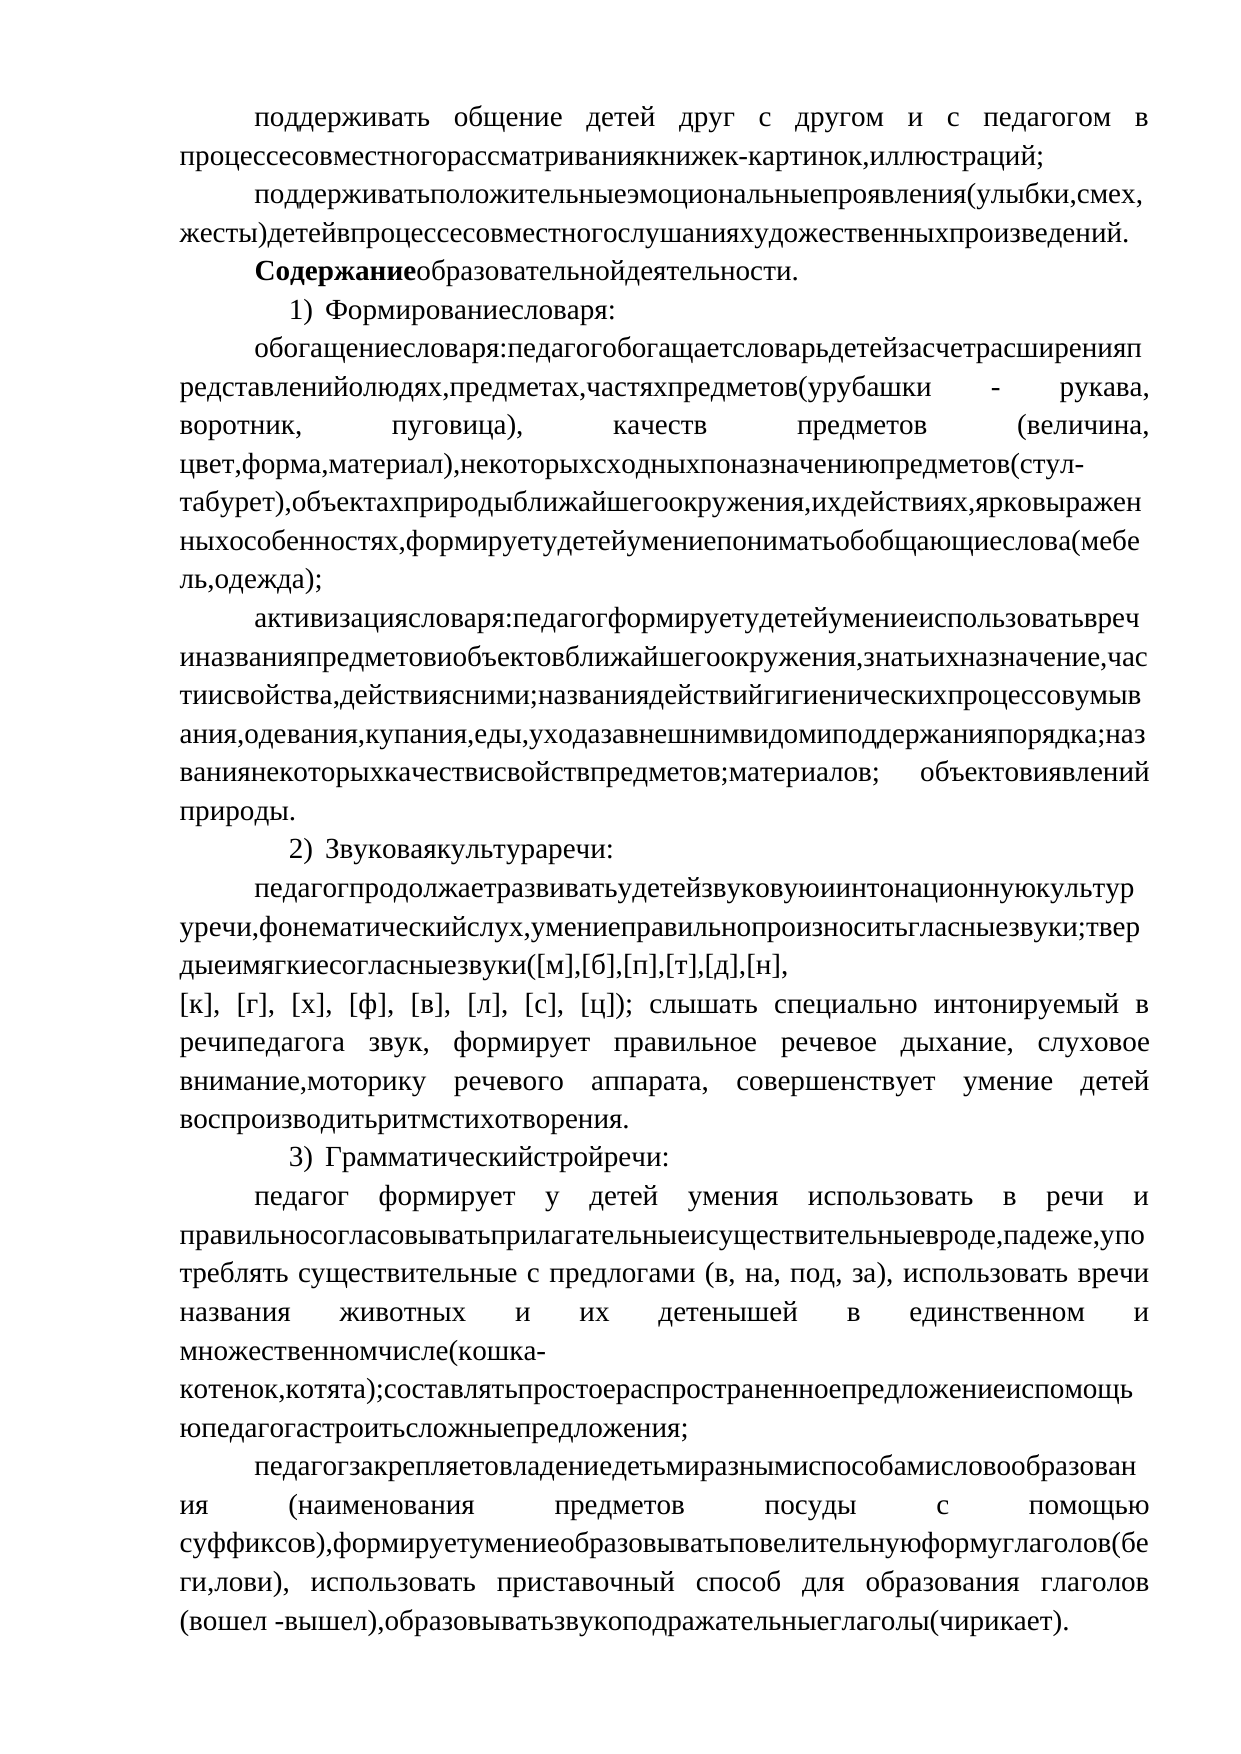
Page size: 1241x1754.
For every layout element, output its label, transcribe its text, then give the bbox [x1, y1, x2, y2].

list Формированиесловаря: [288, 292, 1178, 326]
text педагог формирует у детей умения использовать в речи и правильносогласовыватьприлагательныеисуществительныевроде,падеже,употреблять существительные с предлогами (в, на, под, за), использовать вречи названия животных и их детенышей в единственном и множественномчисле(кошка-котенок,котята);составлятьпростоераспространенноепредложениеиспомощьюпедагогастроитьсложныепредложения; [179, 1178, 1150, 1443]
list Звуковаякультураречи: [288, 832, 1178, 865]
list Грамматическийстройречи: [288, 1140, 1178, 1173]
text [к], [г], [х], [ф], [в], [л], [с], [ц]); слышать специально интонируемый в речипедагога звук, формирует правильное речевое дыхание, слуховое внимание,моторику речевого аппарата, совершенствует умение детей воспроизводитьритмстихотворения. [179, 986, 1150, 1135]
text поддерживать общение детей друг с другом и с педагогом в процессесовместногорассматриваниякнижек-картинок,иллюстраций; [179, 99, 1149, 171]
text активизациясловаря:педагогформируетудетейумениеиспользоватьвречиназванияпредметовиобъектовближайшегоокружения,знатьихназначение,частиисвойства,действиясними;названиядействийгигиеническихпроцессовумывания,одевания,купания,еды,уходазавнешнимвидомиподдержанияпорядка;названиянекоторыхкачествисвойствпредметов;материалов; объектовиявлений природы. [179, 600, 1150, 827]
text обогащениесловаря:педагогобогащаетсловарьдетейзасчетрасширенияпредставленийолюдях,предметах,частяхпредметов(урубашки - рукава, воротник, пуговица), качеств предметов (величина, цвет,форма,материал),некоторыхсходныхпоназначениюпредметов(стул-табурет),объектахприродыближайшегоокружения,ихдействиях,ярковыраженныхособенностях,формируетудетейумениепониматьобобщающиеслова(мебель,одежда); [179, 330, 1150, 595]
text Содержаниеобразовательнойдеятельности. [254, 253, 1178, 287]
text поддерживатьположительныеэмоциональныепроявления(улыбки,смех,жесты)детейвпроцессесовместногослушанияхудожественныхпроизведений. [179, 176, 1150, 248]
text педагогзакрепляетовладениедетьмиразнымиспособамисловообразования (наименования предметов посуды с помощью суффиксов),формируетумениеобразовыватьповелительнуюформуглаголов(беги,лови), использовать приставочный способ для образования глаголов (вошел -вышел),образовыватьзвукоподражательныеглаголы(чирикает). [179, 1448, 1150, 1636]
text педагогпродолжаетразвиватьудетейзвуковуюиинтонационнуюкультуруречи,фонематическийслух,умениеправильнопроизноситьгласныезвуки;твердыеимягкиесогласныезвуки([м],[б],[п],[т],[д],[н], [179, 870, 1149, 981]
